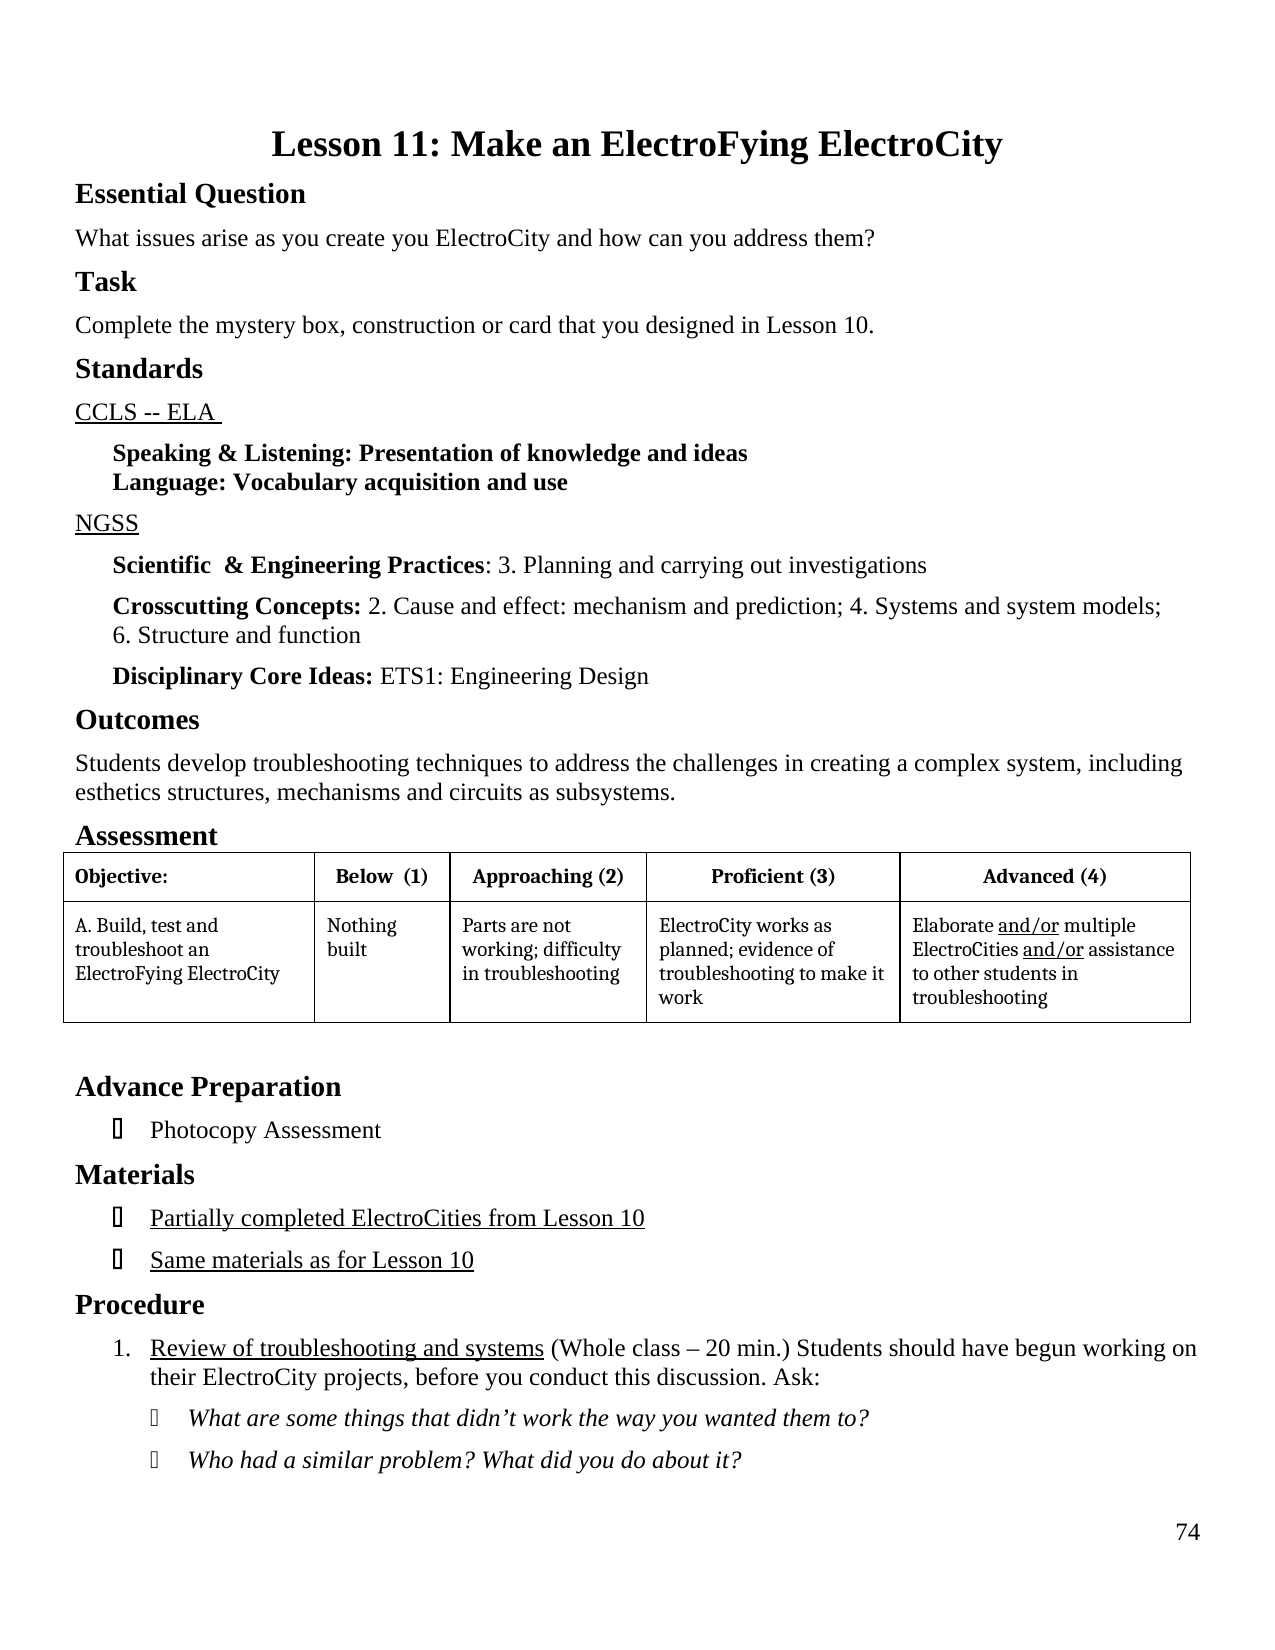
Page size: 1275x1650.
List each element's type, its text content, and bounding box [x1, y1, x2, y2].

table_cell A. Build, test and troubleshoot an ElectroFying ElectroCity [64, 902, 314, 1022]
list Photocopy Assessment [112, 1115, 1200, 1144]
text Students develop troubleshooting techniques to address the challenges in creating a complex system, including esthetics structures, mechanisms and circuits as subsystems. [75, 748, 1200, 806]
text Procedure [75, 1287, 1200, 1321]
text Task [75, 264, 1200, 297]
text CCLS -- ELA [75, 397, 1200, 426]
list Who had a similar problem? What did you do about it? [150, 1445, 1200, 1473]
text Disciplinary Core Ideas: ETS1: Engineering Design [112, 661, 1200, 690]
list Partially completed ElectroCities from Lesson 10 [112, 1203, 1200, 1233]
list Review of troubleshooting and systems (Whole class – 20 min.) Students should have begun working on their ElectroCity projects, before you conduct this discussion. Ask: [112, 1333, 1200, 1391]
text Essential Question [75, 177, 1200, 210]
table_header Advanced (4) [901, 853, 1190, 901]
table_cell Nothing built [315, 902, 449, 1022]
text Standards [75, 351, 1200, 385]
table_header Proficient (3) [647, 853, 899, 901]
table_header Approaching (2) [451, 853, 646, 901]
table_cell Elaborate and/or multiple ElectroCities and/or assistance to other students in troubleshooting [901, 902, 1190, 1022]
text Scientific & Engineering Practices: 3. Planning and carrying out investigations [112, 550, 1200, 578]
table_header Below (1) [315, 853, 449, 901]
list What are some things that didn’t work the way you wanted them to? [150, 1403, 1200, 1432]
table_cell Parts are not working; difficulty in troubleshooting [451, 902, 646, 1022]
table_header Objective: [64, 853, 314, 901]
text Lesson 11: Make an ElectroFying ElectroCity [75, 121, 1200, 164]
text Outcomes [75, 702, 1200, 736]
text NGSS [75, 508, 1200, 537]
list Same materials as for Lesson 10 [112, 1245, 1200, 1275]
subtitle Advance Preparation [75, 1069, 1200, 1102]
text Crosscutting Concepts: 2. Cause and effect: mechanism and prediction; 4. Systems and system models; 6. Structure and function [112, 591, 1200, 648]
table_cell ElectroCity works as planned; evidence of troubleshooting to make it work [647, 902, 899, 1022]
subtitle Materials [75, 1157, 1200, 1191]
text What issues arise as you create you ElectroCity and how can you address them? [75, 223, 1200, 251]
text Assessment [75, 818, 1200, 852]
text Complete the mystery box, construction or card that you designed in Lesson 10. [75, 310, 1200, 339]
text Speaking & Listening: Presentation of knowledge and ideas Language: Vocabulary acquisition and use [112, 438, 1200, 496]
